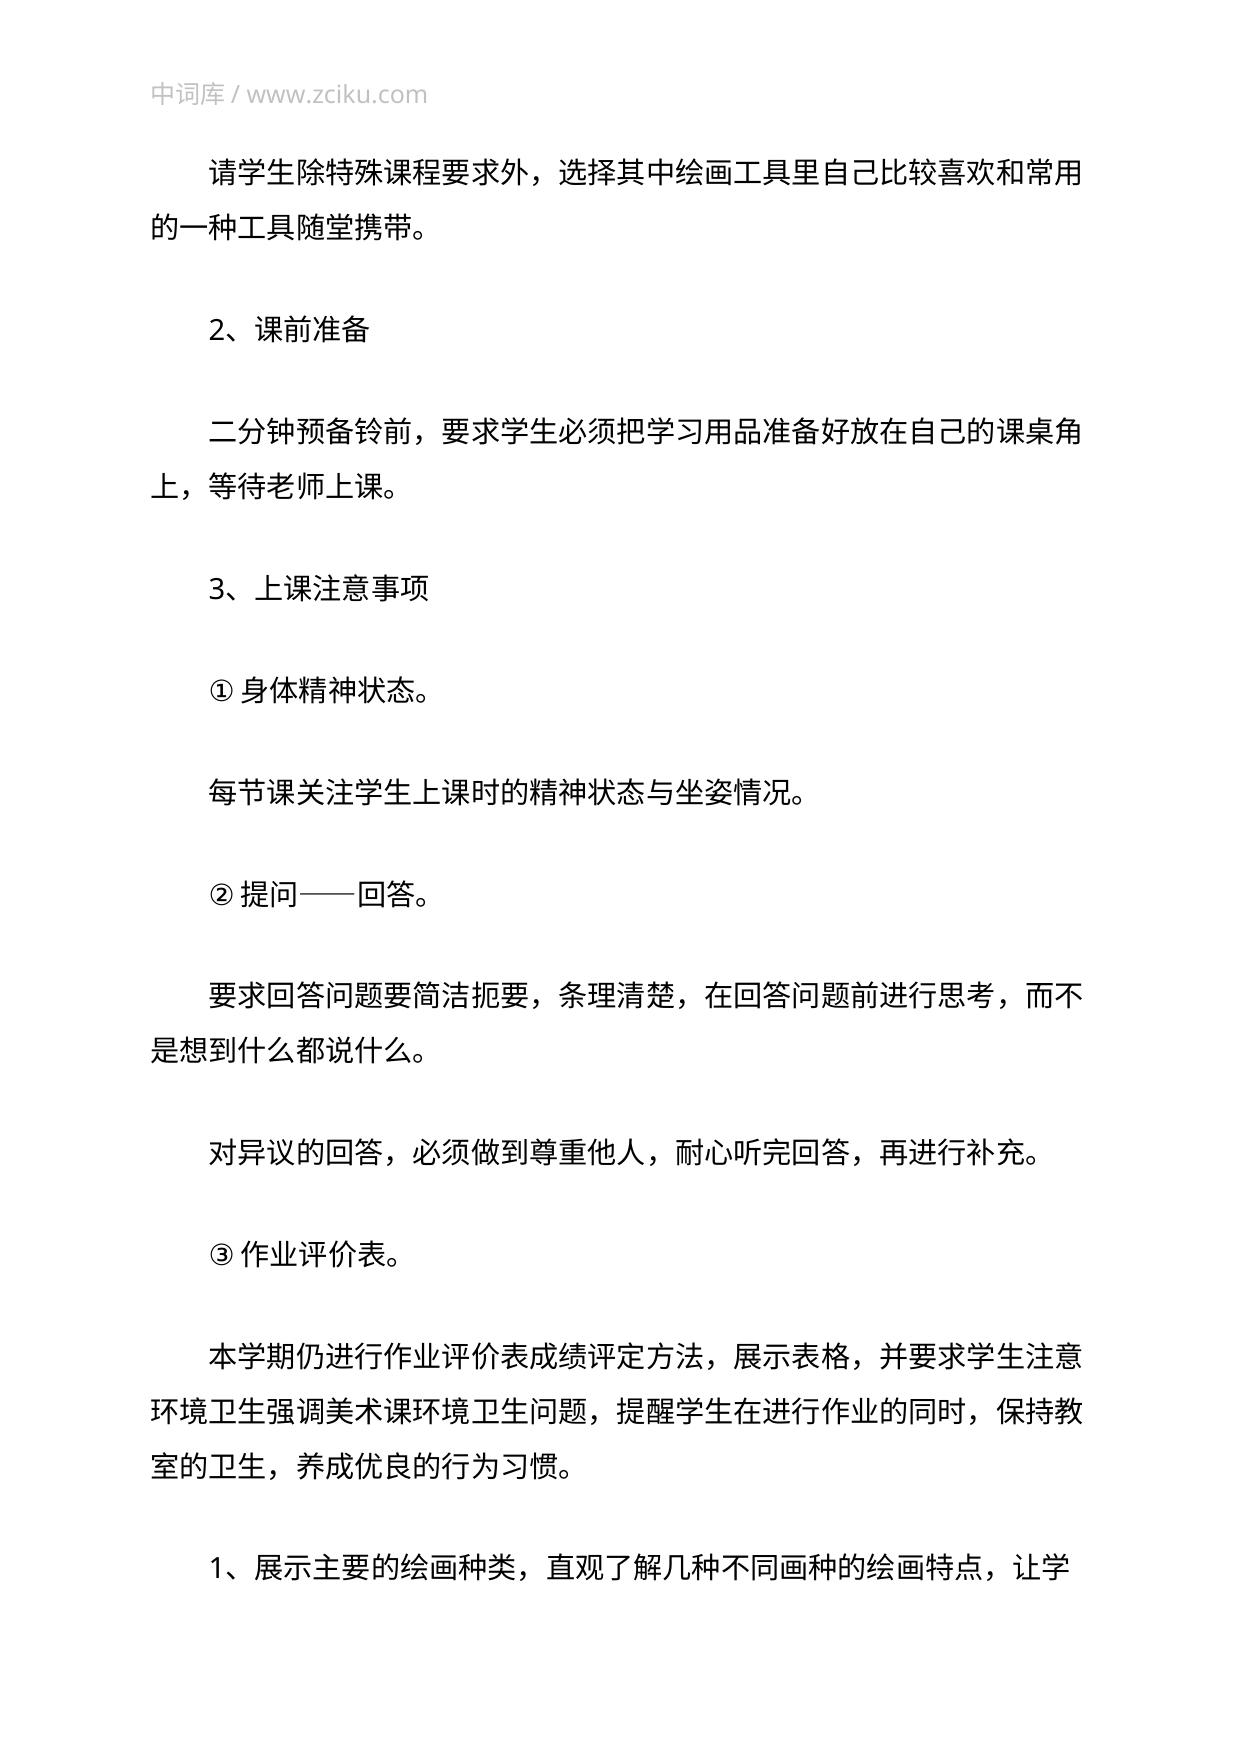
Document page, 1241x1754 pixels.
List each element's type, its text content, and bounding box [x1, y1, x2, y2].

text 要求回答问题要简洁扼要，条理清楚，在回答问题前进行思考，而不是想到什么都说什么。 [150, 973, 1090, 1070]
text 对异议的回答，必须做到尊重他人，耐心听完回答，再进行补充。 [150, 1130, 1090, 1172]
text 请学生除特殊课程要求外，选择其中绘画工具里自己比较喜欢和常用的一种工具随堂携带。 [150, 150, 1090, 247]
text 3、上课注意事项 [150, 565, 1090, 608]
text 二分钟预备铃前，要求学生必须把学习用品准备好放在自己的课桌角上，等待老师上课。 [150, 409, 1090, 506]
text ②提问——回答。 [150, 871, 1090, 913]
text 每节课关注学生上课时的精神状态与坐姿情况。 [150, 769, 1090, 812]
text ③作业评价表。 [150, 1231, 1090, 1274]
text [150, 1545, 1090, 1587]
text 本学期仍进行作业评价表成绩评定方法，展示表格，并要求学生注意环境卫生强调美术课环境卫生问题，提醒学生在进行作业的同时，保持教室的卫生，养成优良的行为习惯。 [150, 1333, 1090, 1486]
text ①身体精神状态。 [150, 667, 1090, 710]
text 2、课前准备 [150, 307, 1090, 349]
